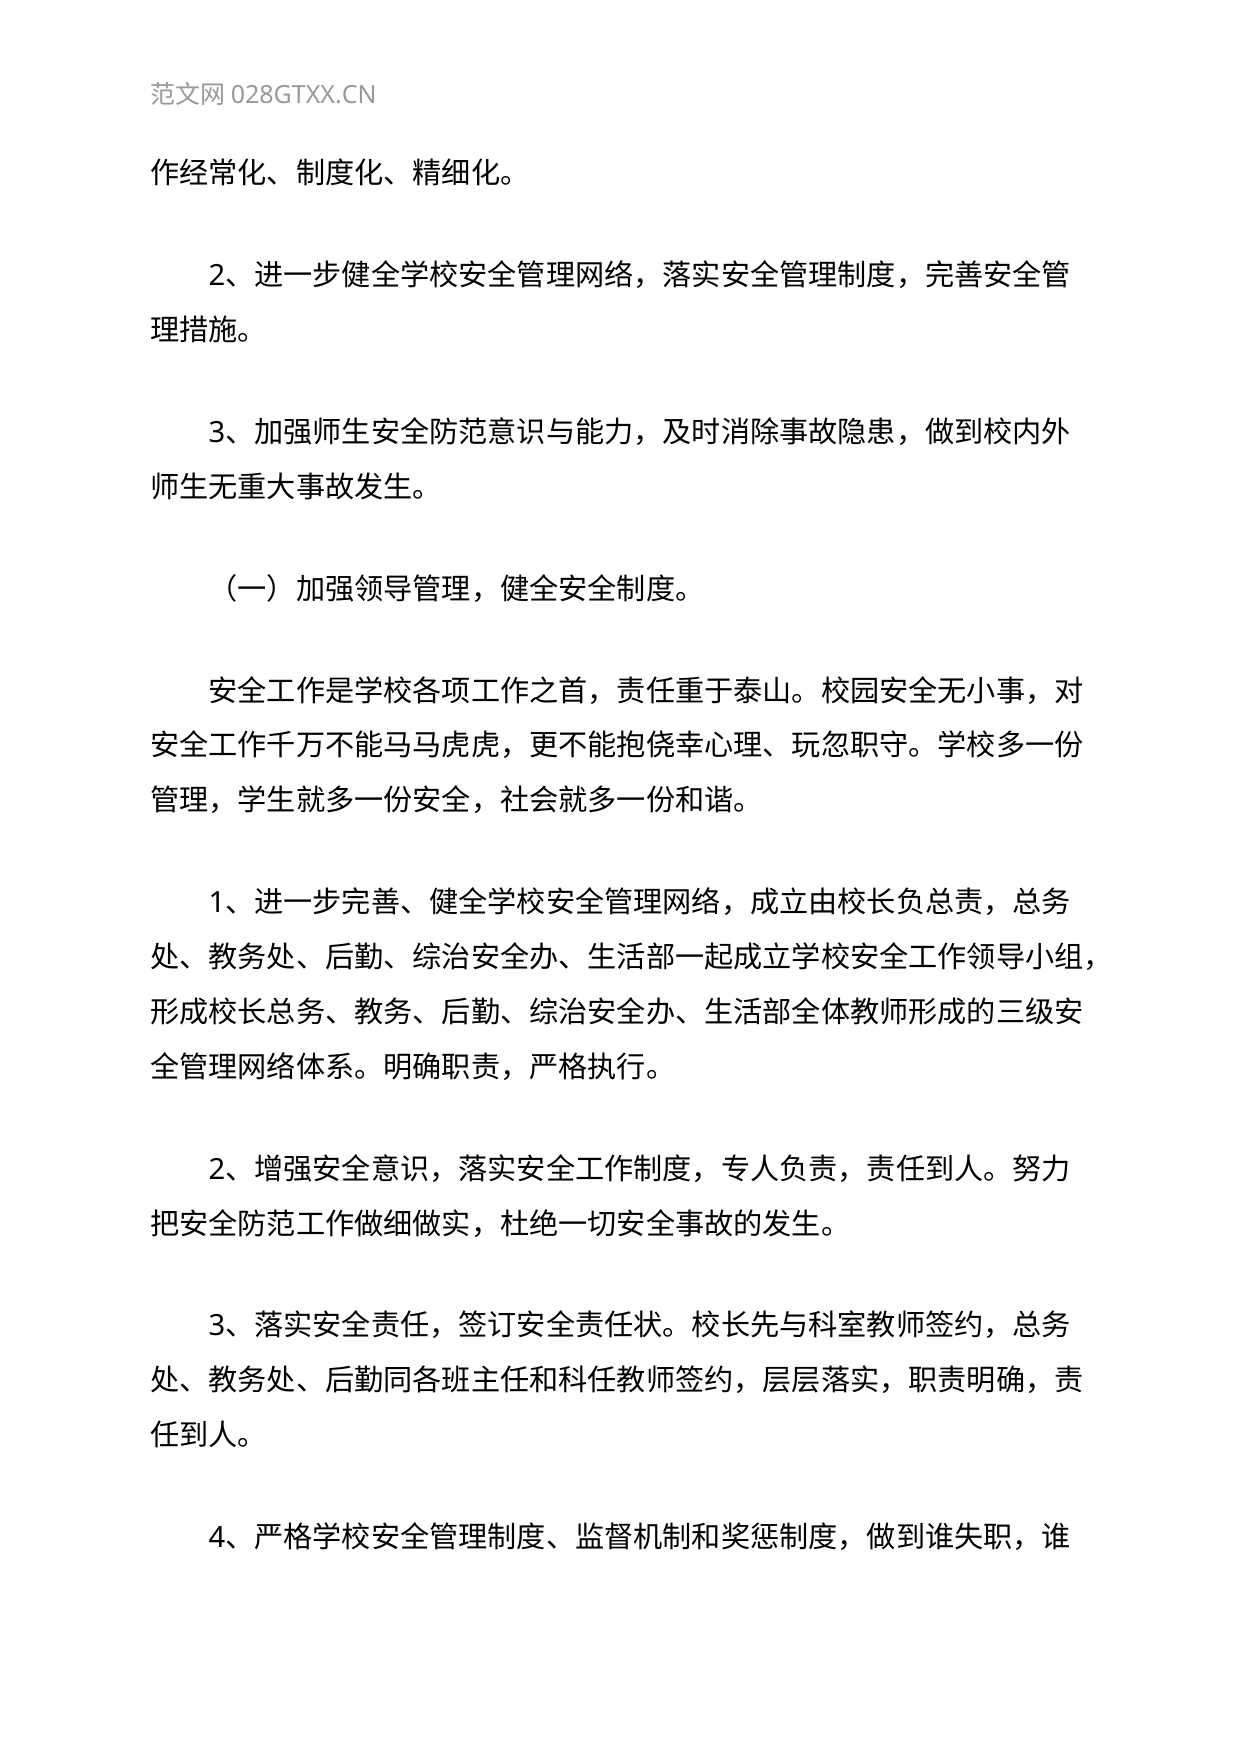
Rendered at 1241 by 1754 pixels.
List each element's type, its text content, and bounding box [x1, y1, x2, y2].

text 3、落实安全责任，签订安全责任状。校长先与科室教师签约，总务处、教务处、后勤同各班主任和科任教师签约，层层落实，职责明确，责任到人。 [150, 1302, 1090, 1454]
text 3、加强师生安全防范意识与能力，及时消除事故隐患，做到校内外师生无重大事故发生。 [150, 408, 1090, 506]
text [150, 1514, 1090, 1556]
text 2、增强安全意识，落实安全工作制度，专人负责，责任到人。努力把安全防范工作做细做实，杜绝一切安全事故的发生。 [150, 1145, 1090, 1242]
text 安全工作是学校各项工作之首，责任重于泰山。校园安全无小事，对安全工作千万不能马马虎虎，更不能抱侥幸心理、玩忽职守。学校多一份管理，学生就多一份安全，社会就多一份和谐。 [150, 667, 1090, 819]
text 2、进一步健全学校安全管理网络，落实安全管理制度，完善安全管理措施。 [150, 252, 1090, 349]
text （一）加强领导管理，健全安全制度。 [150, 565, 1090, 608]
text 1、进一步完善、健全学校安全管理网络，成立由校长负总责，总务处、教务处、后勤、综治安全办、生活部一起成立学校安全工作领导小组，形成校长总务、教务、后勤、综治安全办、生活部全体教师形成的三级安全管理网络体系。明确职责，严格执行。 [150, 879, 1090, 1086]
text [150, 150, 1090, 192]
